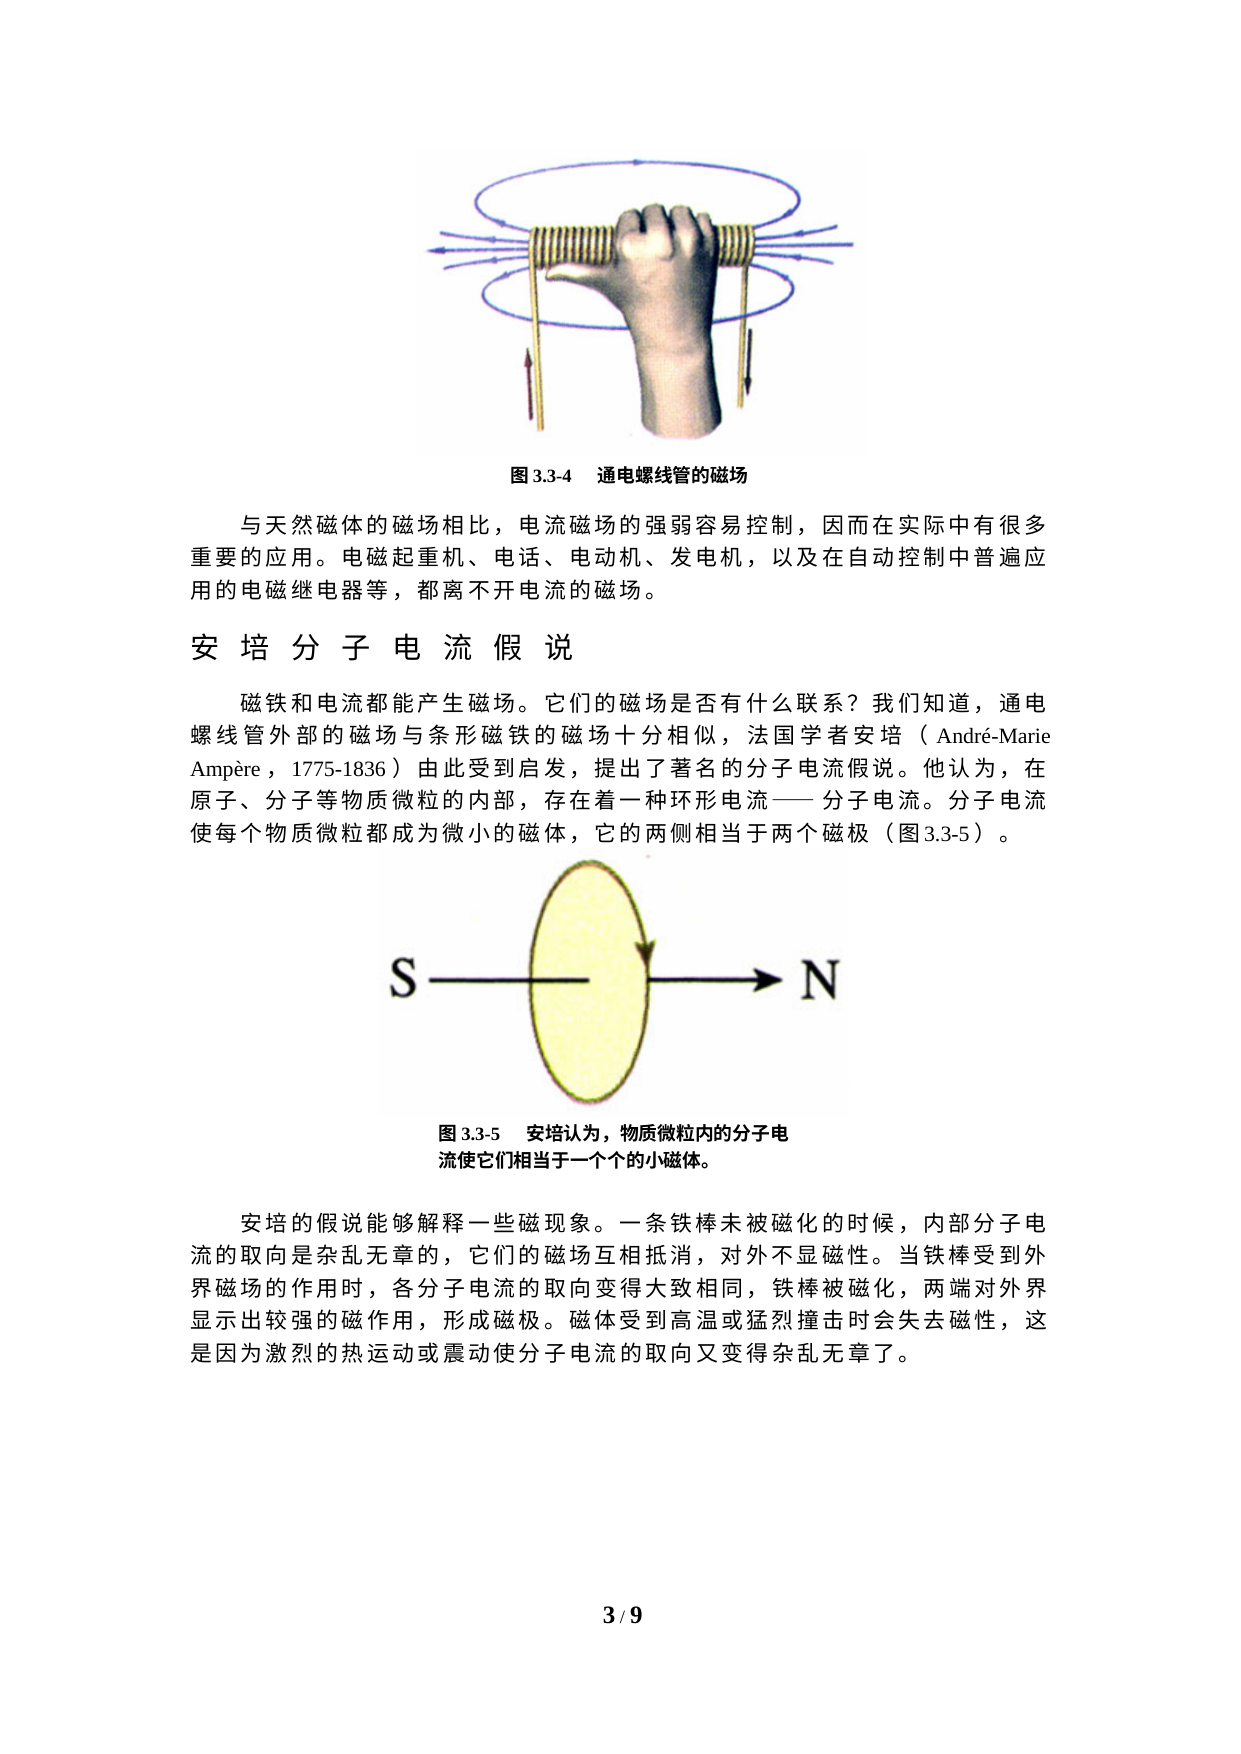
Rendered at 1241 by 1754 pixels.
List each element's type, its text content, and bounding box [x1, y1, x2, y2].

text 磁铁和电流都能产生磁场。它们的磁场是否有什么联系？我们知道，通电螺线管外部的磁场与条形磁铁的磁场十分相似，法国学者安培（André-Marie Ampère，1775-1836）由此受到启发，提出了著名的分子电流假说。他认为，在原子、分子等物质微粒的内部，存在着一种环形电流——分子电流。分子电流使每个物质微粒都成为微小的磁体，它的两侧相当于两个磁极（图3.3-5）。 [190, 686, 1050, 848]
text 与天然磁体的磁场相比，电流磁场的强弱容易控制，因而在实际中有很多重要的应用。电磁起重机、电话、电动机、发电机，以及在自动控制中普遍应用的电磁继电器等，都离不开电流的磁场。 [190, 507, 1050, 605]
text 安培的假说能够解释一些磁现象。一条铁棒未被磁化的时候，内部分子电流的取向是杂乱无章的，它们的磁场互相抵消，对外不显磁性。当铁棒受到外界磁场的作用时，各分子电流的取向变得大致相同，铁棒被磁化，两端对外界显示出较强的磁作用，形成磁极。磁体受到高温或猛烈撞击时会失去磁性，这是因为激烈的热运动或震动使分子电流的取向又变得杂乱无章了。 [190, 1206, 1050, 1368]
picture [417, 149, 866, 455]
picture [379, 848, 849, 1116]
subtitle 安培分子电流假说 [190, 613, 1050, 678]
